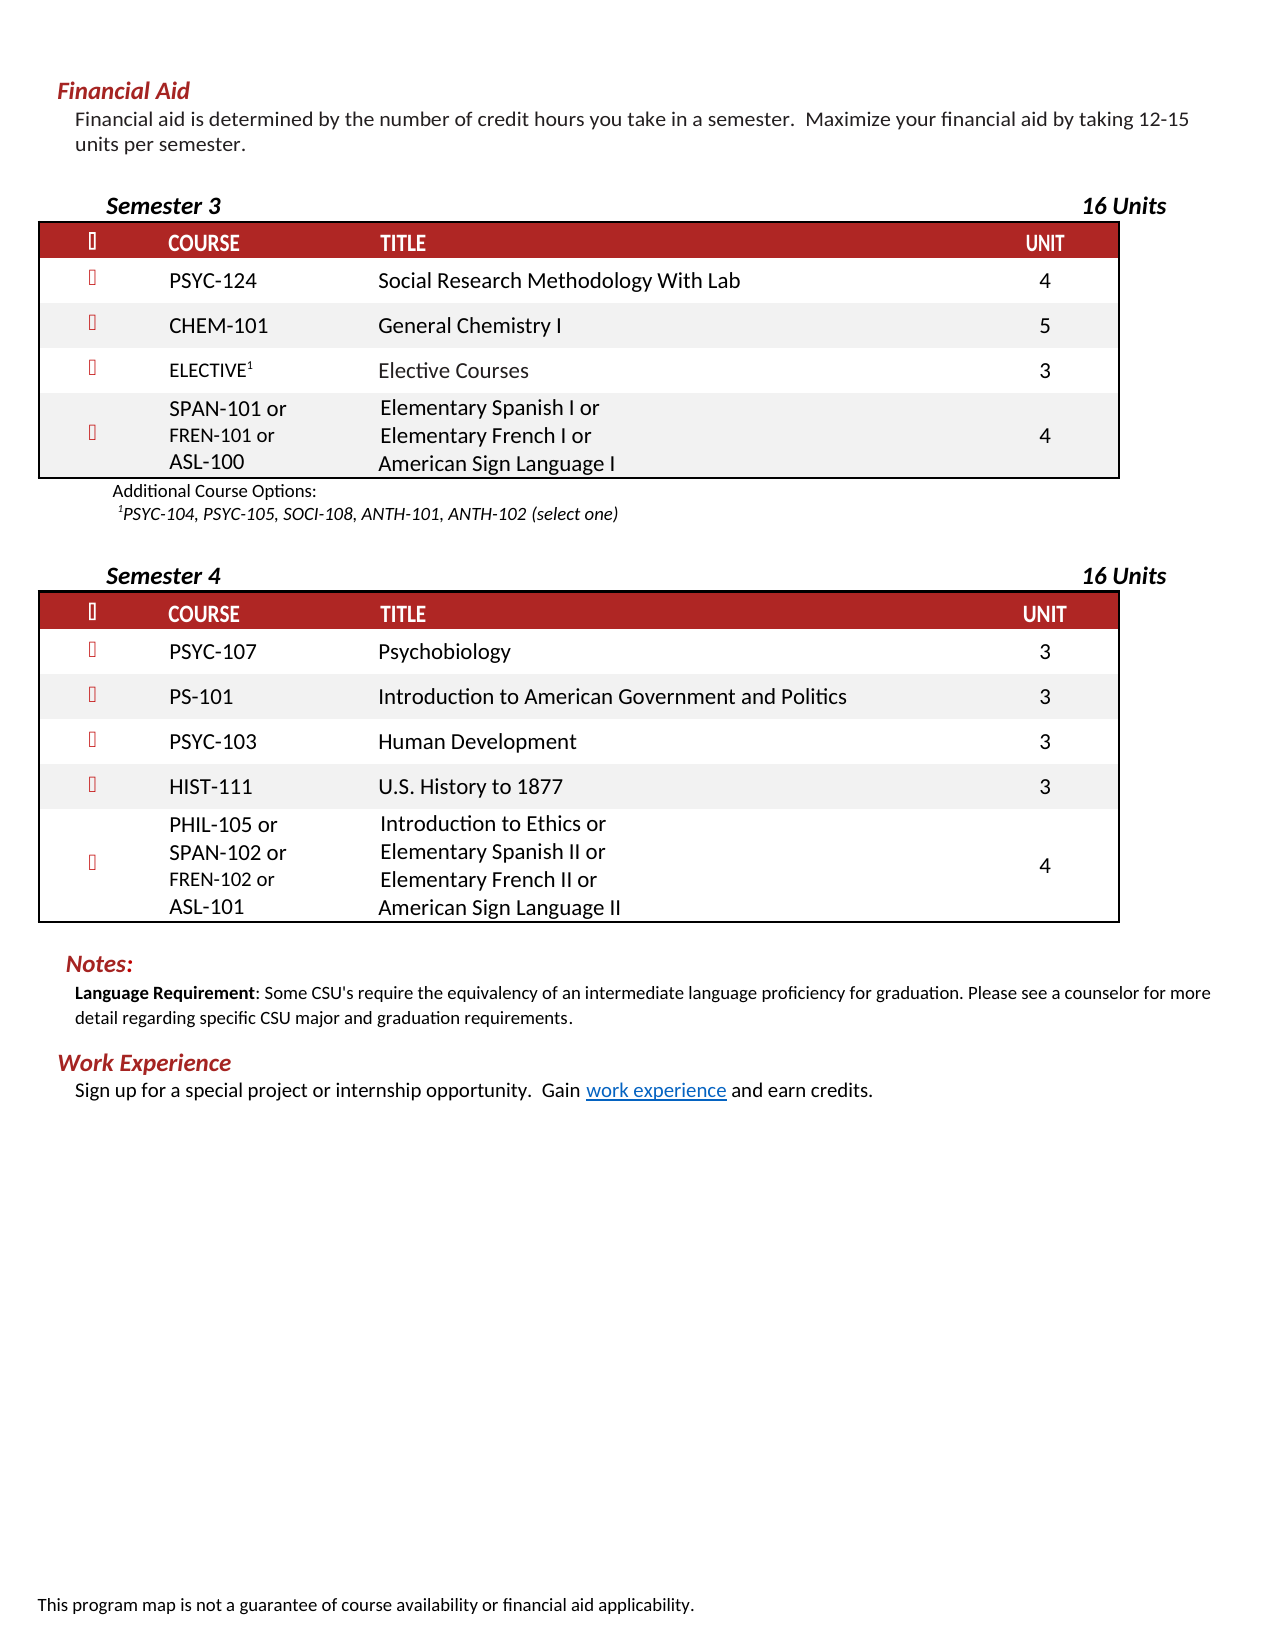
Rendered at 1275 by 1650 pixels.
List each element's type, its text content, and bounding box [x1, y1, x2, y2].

table_cell 3 [981, 674, 1118, 719]
table_cell 4 [981, 258, 1118, 303]
table_cell CHEM-101 [157, 303, 369, 348]
table_header [40, 593, 157, 629]
table_cell [40, 258, 157, 303]
text Semester 4 16 Units [37, 560, 1237, 590]
table_cell [40, 719, 157, 764]
table_cell PHIL-105 or SPAN-102 or FREN-102 or ASL-101 [157, 809, 369, 921]
table_header UNIT [981, 223, 1118, 258]
table_cell [40, 674, 157, 719]
subtitle Work Experience [57, 1047, 1237, 1078]
text 1PSYC-104, PSYC-105, SOCI-108, ANTH-101, ANTH-102 (select one) [117, 502, 1237, 525]
table_cell Introduction to American Government and Politics [369, 674, 981, 719]
table_cell [40, 303, 157, 348]
text Language Requirement: Some CSU's require the equivalency of an intermediate language proficiency for graduation. Please see a counselor for more detail regarding specific CSU major and graduation requirements. [75, 981, 1237, 1029]
table_header [40, 223, 157, 258]
table_cell Human Development [369, 719, 981, 764]
table_cell PSYC-103 [157, 719, 369, 764]
table_cell Social Research Methodology With Lab [369, 258, 981, 303]
table_cell Introduction to Ethics or Elementary Spanish II or Elementary French II or American Sign Language II [369, 809, 981, 921]
table_header COURSE [157, 223, 369, 258]
table_header COURSE [157, 593, 369, 629]
table_cell ELECTIVE1 [157, 348, 369, 393]
table_cell Elementary Spanish I or Elementary French I or American Sign Language I [369, 393, 981, 477]
table_cell 5 [981, 303, 1118, 348]
table_cell [40, 809, 157, 921]
table_cell 3 [981, 764, 1118, 809]
table_cell PSYC-124 [157, 258, 369, 303]
table_cell U.S. History to 1877 [369, 764, 981, 809]
table_cell Elective Courses [369, 348, 981, 393]
table_cell [40, 348, 157, 393]
table_cell SPAN-101 or FREN-101 or ASL-100 [157, 393, 369, 477]
table_cell HIST-111 [157, 764, 369, 809]
table_cell [40, 629, 157, 674]
table_cell 3 [981, 629, 1118, 674]
text Notes: [66, 948, 1237, 979]
table_cell 3 [981, 348, 1118, 393]
table_header UNIT [981, 593, 1118, 629]
subtitle Additional Course Options: [112, 479, 1237, 502]
table_cell [40, 393, 157, 477]
table_cell General Chemistry I [369, 303, 981, 348]
subtitle Financial Aid [57, 75, 1237, 106]
table_cell [40, 764, 157, 809]
table_cell PSYC-107 [157, 629, 369, 674]
text Financial aid is determined by the number of credit hours you take in a semester. Maximize your financial aid by taking 12-15 units per semester. [75, 106, 1237, 157]
table_cell 3 [981, 719, 1118, 764]
table_cell 4 [981, 393, 1118, 477]
text Sign up for a special project or internship opportunity. Gain work experience and earn credits. [75, 1078, 1237, 1103]
table_header TITLE [369, 223, 981, 258]
table_cell 4 [981, 809, 1118, 921]
text Semester 3 16 Units [37, 190, 1237, 221]
table_cell Psychobiology [369, 629, 981, 674]
table_header TITLE [369, 593, 981, 629]
table_cell PS-101 [157, 674, 369, 719]
